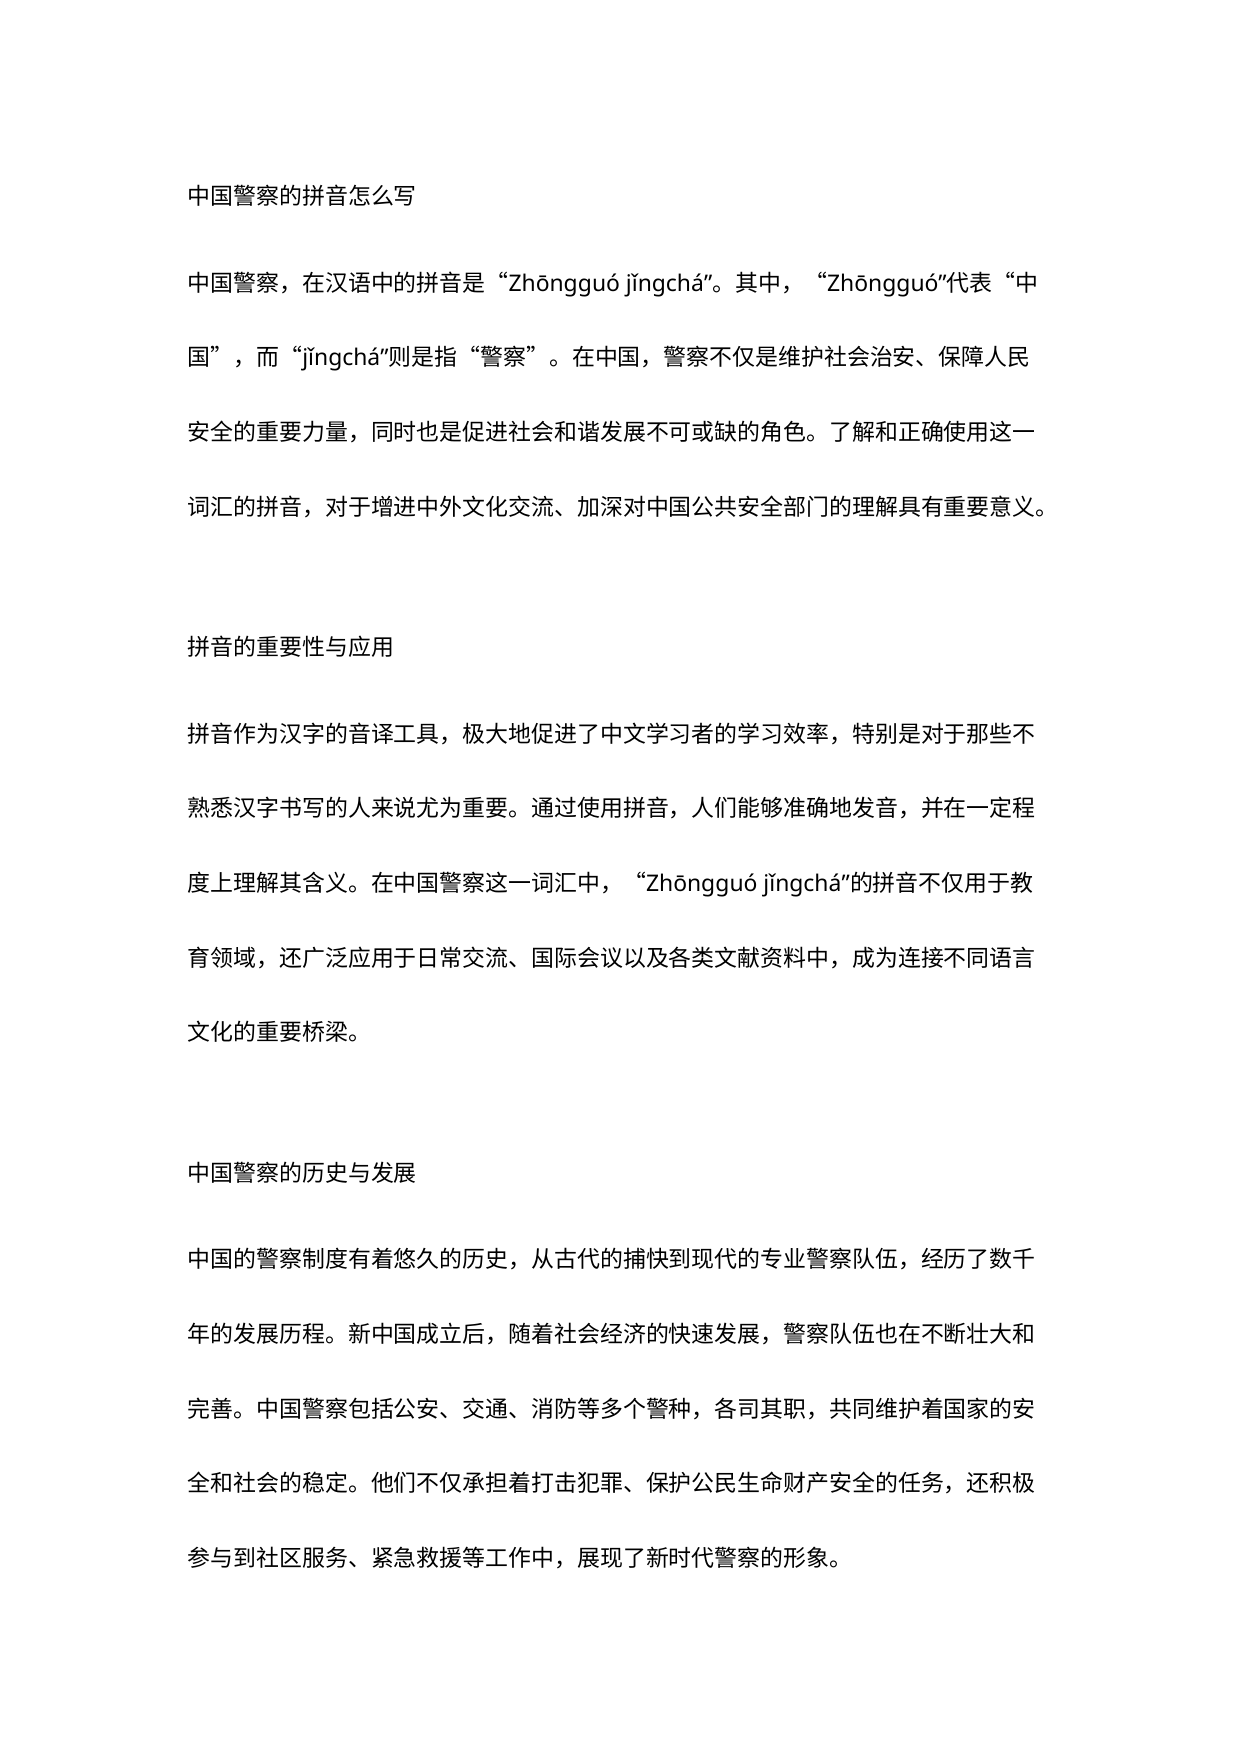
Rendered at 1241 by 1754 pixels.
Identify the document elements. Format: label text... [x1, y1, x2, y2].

text 中国警察的历史与发展 [187, 1139, 1053, 1204]
text 拼音作为汉字的音译工具，极大地促进了中文学习者的学习效率，特别是对于那些不熟悉汉字书写的人来说尤为重要。通过使用拼音，人们能够准确地发音，并在一定程度上理解其含义。在中国警察这一词汇中，“Zhōngguó jǐngchá”的拼音不仅用于教育领域，还广泛应用于日常交流、国际会议以及各类文献资料中，成为连接不同语言文化的重要桥梁。 [187, 699, 1053, 1063]
text 中国警察，在汉语中的拼音是“Zhōngguó jǐngchá”。其中，“Zhōngguó”代表“中国”，而“jǐngchá”则是指“警察”。在中国，警察不仅是维护社会治安、保障人民安全的重要力量，同时也是促进社会和谐发展不可或缺的角色。了解和正确使用这一词汇的拼音，对于增进中外文化交流、加深对中国公共安全部门的理解具有重要意义。 [187, 248, 1053, 538]
text 中国警察的拼音怎么写 [187, 162, 1053, 227]
text 拼音的重要性与应用 [187, 613, 1053, 678]
text 中国的警察制度有着悠久的历史，从古代的捕快到现代的专业警察队伍，经历了数千年的发展历程。新中国成立后，随着社会经济的快速发展，警察队伍也在不断壮大和完善。中国警察包括公安、交通、消防等多个警种，各司其职，共同维护着国家的安全和社会的稳定。他们不仅承担着打击犯罪、保护公民生命财产安全的任务，还积极参与到社区服务、紧急救援等工作中，展现了新时代警察的形象。 [187, 1225, 1053, 1589]
